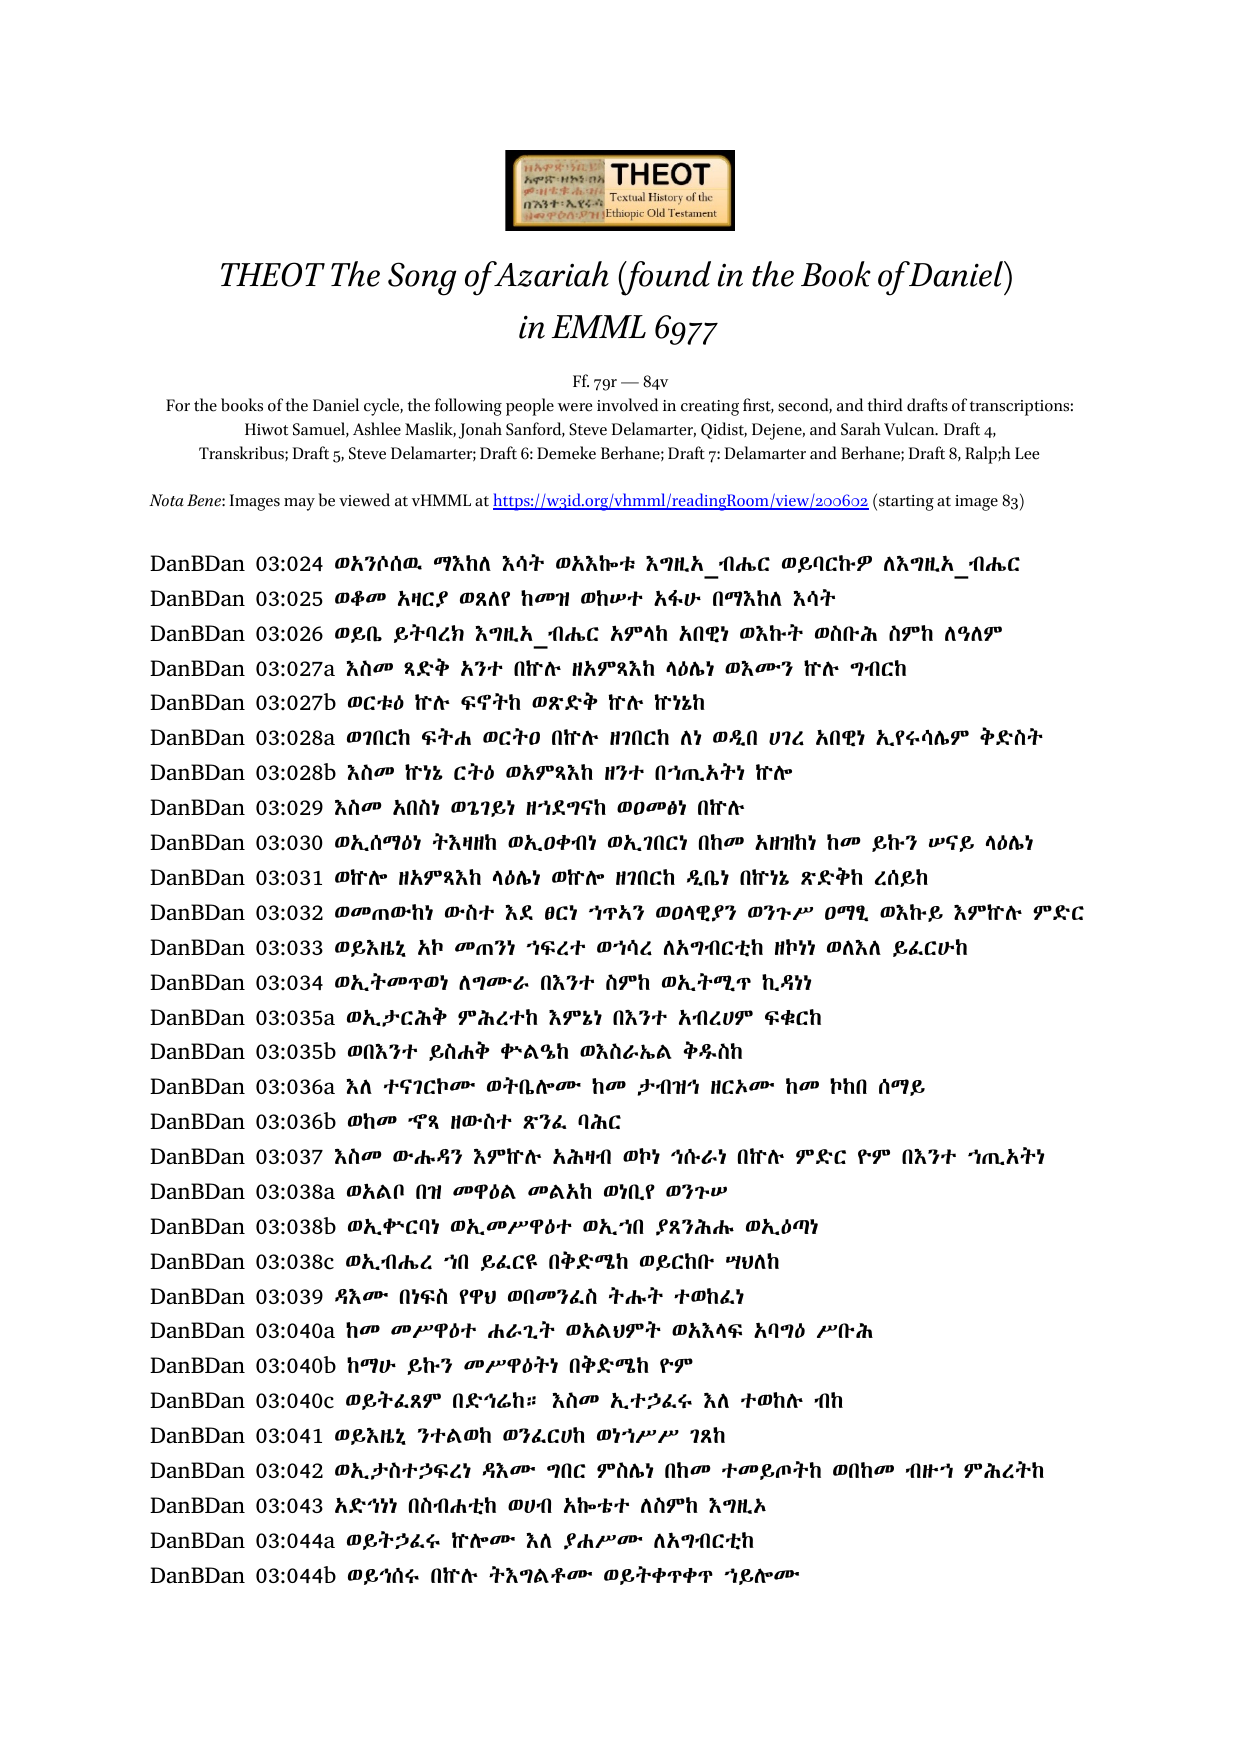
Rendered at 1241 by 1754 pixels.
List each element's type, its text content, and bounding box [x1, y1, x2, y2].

text DanBDan 03:038a ወአልቦ በዝ መዋዕል መልአከ ወነቢየ ወንጉሠ [150, 1177, 1090, 1207]
text DanBDan 03:040b ከማሁ ይኩን መሥዋዕትነ በቅድሜከ ዮም [150, 1351, 1090, 1381]
text DanBDan 03:030 ወኢሰማዕነ ትእዛዘከ ወኢዐቀብነ ወኢገበርነ በከመ አዘዝከነ ከመ ይኩን ሠናይ ላዕሌነ [150, 828, 1090, 858]
text DanBDan 03:027a እስመ ጻድቅ አንተ በኵሉ ዘአምጻእከ ላዕሌነ ወእሙን ኵሉ ግብርከ [150, 653, 1090, 683]
text DanBDan 03:043 አድኅነነ በስብሐቲከ ወሀብ አኰቴተ ለስምከ እግዚኦ [150, 1491, 1090, 1521]
text DanBDan 03:032 ወመጠውከነ ውስተ እደ ፀርነ ኀጥኣን ወዐላዊያን ወንጉሥ ዐማፂ ወእኩይ እምኵሉ ምድር [150, 897, 1090, 928]
text DanBDan 03:024 ወአንሶሰዉ ማእከለ እሳት ወአእኰቱ እግዚአ_ብሔር ወይባርኩዎ ለእግዚአ_ብሔር [150, 548, 1090, 579]
text DanBDan 03:038c ወኢብሔረ ኀበ ይፈርዩ በቅድሜከ ወይርከቡ ሣህለከ [150, 1246, 1090, 1277]
text DanBDan 03:037 እስመ ውሑዳን እምኵሉ አሕዛብ ወኮነ ኅሱራነ በኵሉ ምድር ዮም በእንተ ኀጢአትነ [150, 1142, 1090, 1172]
text DanBDan 03:038b ወኢቍርባነ ወኢመሥዋዕተ ወኢኀበ ያጸንሕሑ ወኢዕጣነ [150, 1211, 1090, 1242]
text DanBDan 03:026 ወይቤ ይትባረክ እግዚአ_ብሔር አምላከ አበዊነ ወእኩት ወስቡሕ ስምከ ለዓለም [150, 618, 1090, 649]
text DanBDan 03:039 ዳእሙ በነፍስ የዋህ ወበመንፈስ ትሑት ተወከፈነ [150, 1281, 1090, 1312]
text DanBDan 03:025 ወቆመ አዛርያ ወጸለየ ከመዝ ወከሠተ አፋሁ በማእከለ እሳት [150, 583, 1090, 614]
text DanBDan 03:027b ወርቱዕ ኵሉ ፍኖትከ ወጽድቅ ኵሉ ኵነኔከ [150, 688, 1090, 718]
picture [505, 150, 735, 231]
text For the books of the Daniel cycle, the following people were involved in creating first, second, and third drafts of transcriptions: Hiwot Samuel, Ashlee Maslik, Jonah Sanford, Steve Delamarter, Qidist, Dejene, and Sarah Vulcan. Draft 4, [150, 392, 1090, 440]
text DanBDan 03:033 ወይእዜኒ አኮ መጠንነ ኀፍረተ ወኀሳረ ለአግብርቲከ ዘኮነነ ወለእለ ይፈርሁከ [150, 932, 1090, 963]
text THEOT The Song of Azariah (found in the Book of Daniel) in EMML 6977 [150, 249, 1090, 348]
text DanBDan 03:036b ወከመ ኆጻ ዘውስተ ጽንፈ ባሕር [150, 1107, 1090, 1137]
text Ff. 79r — 84v [150, 368, 1090, 392]
text DanBDan 03:041 ወይእዜኒ ንተልወከ ወንፈርሀከ ወነኀሥሥ ገጸከ [150, 1421, 1090, 1451]
text Transkribus; Draft 5, Steve Delamarter; Draft 6: Demeke Berhane; Draft 7: Delamarter and Berhane; Draft 8, Ralp;h Lee [150, 440, 1090, 464]
text DanBDan 03:031 ወኵሎ ዘአምጻእከ ላዕሌነ ወኵሎ ዘገበርከ ዲቤነ በኵነኔ ጽድቅከ ረሰይከ [150, 862, 1090, 893]
text DanBDan 03:028a ወገበርከ ፍትሐ ወርትዐ በኵሉ ዘገበርከ ለነ ወዲበ ሀገረ አበዊነ ኢየሩሳሌም ቅድስት [150, 723, 1090, 753]
text Nota Bene: Images may be viewed at vHMML at https://w3id.org/vhmml/readingRoom/view/200602 (starting at image 83) [150, 488, 1090, 512]
text DanBDan 03:035b ወበእንተ ይስሐቅ ቍልዔከ ወእስራኤል ቅዱስከ [150, 1037, 1090, 1067]
text DanBDan 03:036a እለ ተናገርኮሙ ወትቤሎሙ ከመ ታብዝኅ ዘርኦሙ ከመ ኮከበ ሰማይ [150, 1072, 1090, 1102]
text DanBDan 03:029 እስመ አበስነ ወጌገይነ ዘኀደግናከ ወዐመፅነ በኵሉ [150, 793, 1090, 823]
text DanBDan 03:042 ወኢታስተኃፍረነ ዳእሙ ግበር ምስሌነ በከመ ተመይጦትከ ወበከመ ብዙኀ ምሕረትከ [150, 1456, 1090, 1486]
text DanBDan 03:044a ወይትኃፈሩ ኵሎሙ እለ ያሐሥሙ ለአግብርቲከ [150, 1526, 1090, 1556]
text DanBDan 03:028b እስመ ኵነኔ ርትዕ ወአምጻእከ ዘንተ በኀጢአትነ ኵሎ [150, 758, 1090, 788]
text DanBDan 03:044b ወይኅሰሩ በኵሉ ትእግልቶሙ ወይትቀጥቀጥ ኀይሎሙ [150, 1560, 1090, 1591]
text DanBDan 03:035a ወኢታርሕቅ ምሕረተከ እምኔነ በእንተ አብረሀም ፍቁርከ [150, 1002, 1090, 1032]
text DanBDan 03:040a ከመ መሥዋዕተ ሐራጊት ወአልህምት ወአእላፍ አባግዕ ሥቡሕ [150, 1316, 1090, 1347]
text DanBDan 03:040c ወይትፈጸም በድኅሬከ። እስመ ኢተኃፈሩ እለ ተወከሉ ብከ [150, 1386, 1090, 1416]
text DanBDan 03:034 ወኢትመጥወነ ለግሙራ በእንተ ስምከ ወኢትሚጥ ኪዳነነ [150, 967, 1090, 998]
